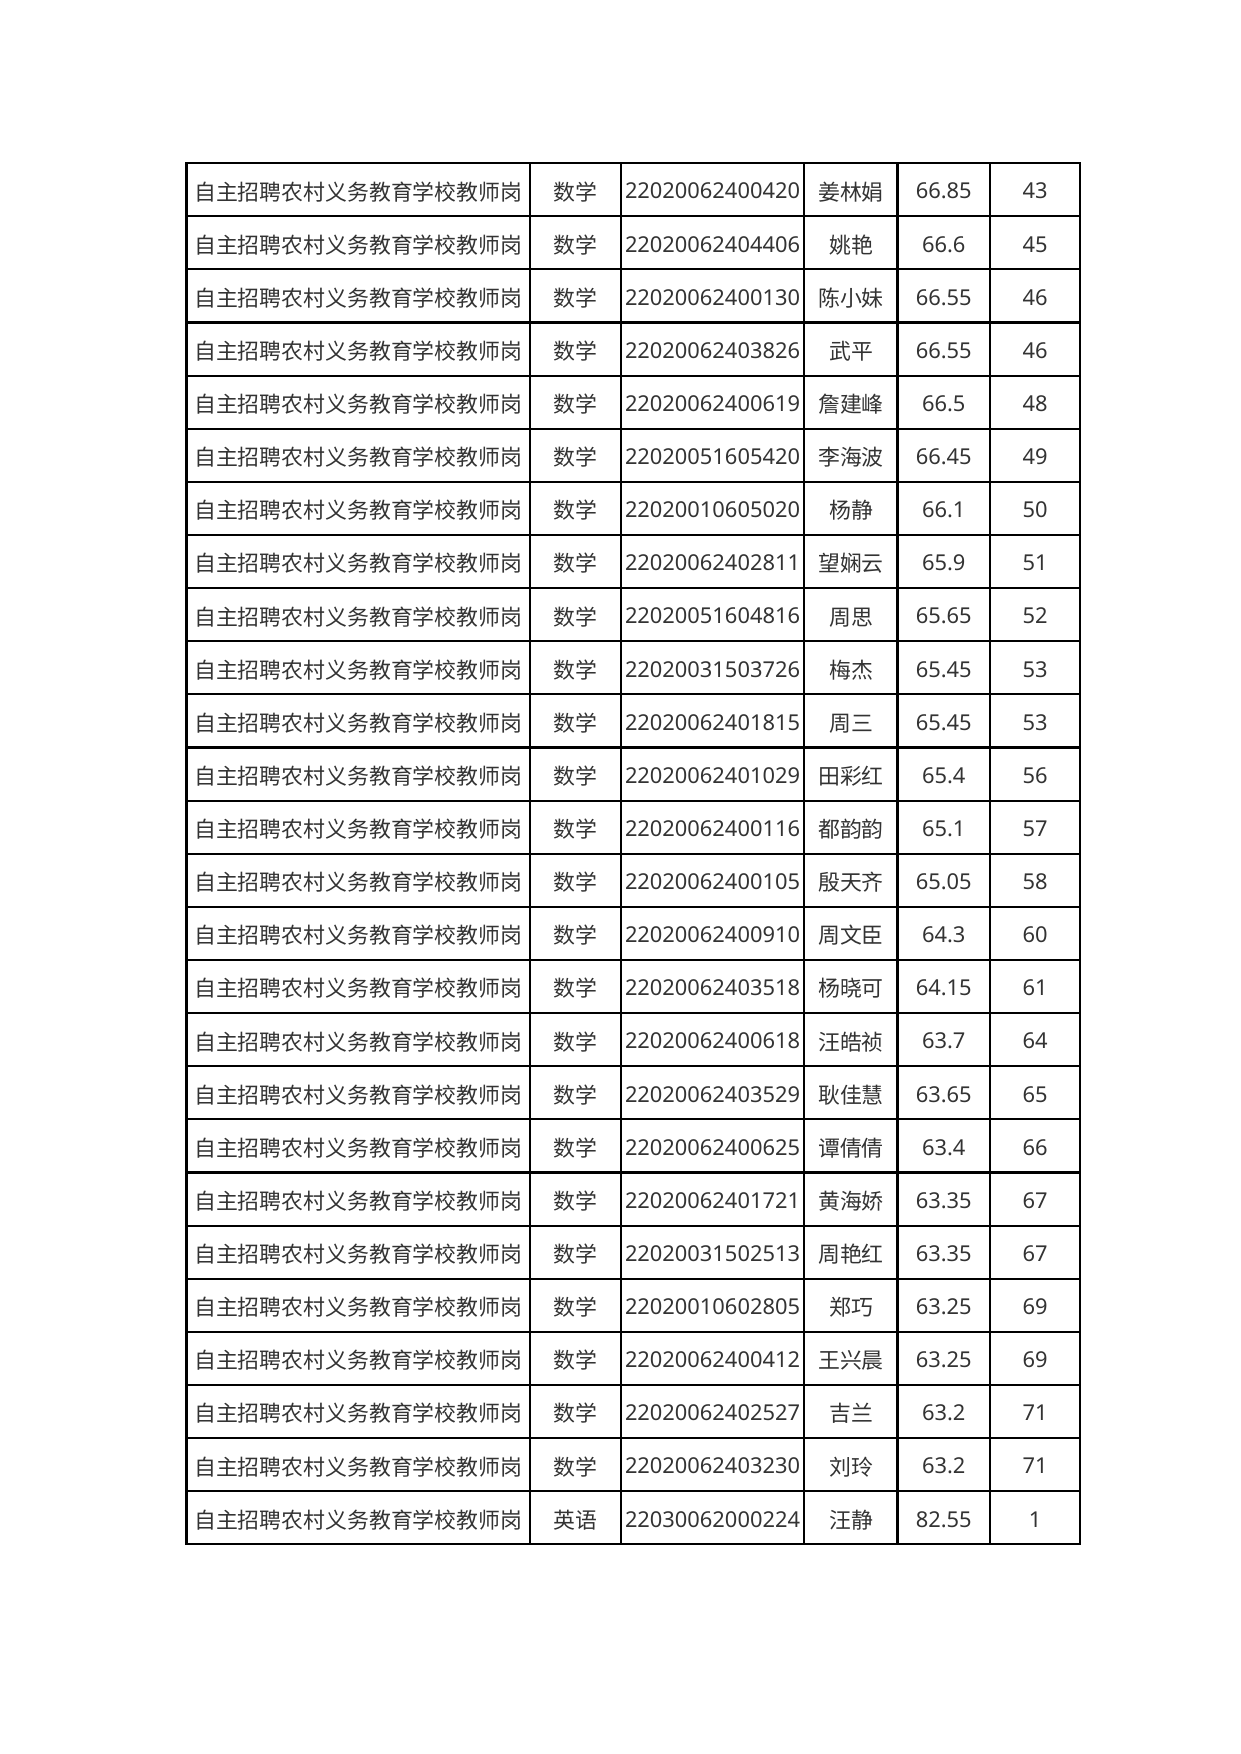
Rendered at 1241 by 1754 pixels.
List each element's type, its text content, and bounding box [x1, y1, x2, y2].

table_cell 数学 [531, 695, 620, 746]
table_cell 65.9 [899, 536, 989, 587]
table_cell 66.6 [899, 217, 989, 268]
table_cell 自主招聘农村义务教育学校教师岗 [188, 1386, 529, 1437]
table_cell 自主招聘农村义务教育学校教师岗 [188, 1227, 529, 1278]
table_cell 63.7 [899, 1014, 989, 1065]
table_cell 67 [991, 1227, 1079, 1278]
table_cell 自主招聘农村义务教育学校教师岗 [188, 1174, 529, 1224]
table_cell 82.55 [899, 1492, 989, 1543]
table_cell 64.15 [899, 961, 989, 1012]
table_cell 66.5 [899, 377, 989, 428]
table_cell 66.1 [899, 483, 989, 534]
table_cell 63.35 [899, 1174, 989, 1224]
table_cell 66.55 [899, 270, 989, 321]
table_cell 郑巧 [805, 1280, 896, 1331]
table_cell 自主招聘农村义务教育学校教师岗 [188, 855, 529, 906]
table_cell 22020062400619 [622, 377, 803, 428]
table_cell 58 [991, 855, 1079, 906]
table_cell 自主招聘农村义务教育学校教师岗 [188, 961, 529, 1012]
table_cell 数学 [531, 1386, 620, 1437]
table_cell 英语 [531, 1492, 620, 1543]
table_cell 黄海娇 [805, 1174, 896, 1224]
table_cell 姜林娟 [805, 164, 896, 215]
table_cell 田彩红 [805, 749, 896, 799]
table_cell 22020062401029 [622, 749, 803, 799]
table_cell 自主招聘农村义务教育学校教师岗 [188, 802, 529, 853]
table_cell 22020062402527 [622, 1386, 803, 1437]
table_cell 52 [991, 589, 1079, 640]
table_cell 望娴云 [805, 536, 896, 587]
table_cell 50 [991, 483, 1079, 534]
table_cell 49 [991, 430, 1079, 481]
table_cell 66.55 [899, 324, 989, 374]
table_cell 杨晓可 [805, 961, 896, 1012]
table_cell 67 [991, 1174, 1079, 1224]
table_cell 63.25 [899, 1280, 989, 1331]
table_cell 数学 [531, 1014, 620, 1065]
table_cell 65 [991, 1067, 1079, 1118]
table_cell 数学 [531, 324, 620, 374]
table_cell 22020062400130 [622, 270, 803, 321]
table_cell 63.2 [899, 1439, 989, 1490]
table_cell 自主招聘农村义务教育学校教师岗 [188, 1280, 529, 1331]
table_cell 66.45 [899, 430, 989, 481]
table_cell 数学 [531, 1067, 620, 1118]
table_cell 64.3 [899, 908, 989, 959]
table_cell 周三 [805, 695, 896, 746]
table_cell 22020031503726 [622, 642, 803, 693]
table_cell 46 [991, 270, 1079, 321]
table_cell 武平 [805, 324, 896, 374]
table_cell 詹建峰 [805, 377, 896, 428]
table_cell 53 [991, 695, 1079, 746]
table_cell 数学 [531, 1333, 620, 1384]
table_cell 自主招聘农村义务教育学校教师岗 [188, 1120, 529, 1171]
table_cell 杨静 [805, 483, 896, 534]
table_cell 22020051604816 [622, 589, 803, 640]
table_cell 22020062401815 [622, 695, 803, 746]
table_cell 吉兰 [805, 1386, 896, 1437]
table_cell 71 [991, 1386, 1079, 1437]
table_cell 数学 [531, 802, 620, 853]
table_cell 数学 [531, 536, 620, 587]
table_cell 57 [991, 802, 1079, 853]
table_cell 自主招聘农村义务教育学校教师岗 [188, 483, 529, 534]
table_cell 周思 [805, 589, 896, 640]
table_cell 数学 [531, 164, 620, 215]
table_cell 自主招聘农村义务教育学校教师岗 [188, 1067, 529, 1118]
table_cell 65.45 [899, 695, 989, 746]
table_cell 数学 [531, 1174, 620, 1224]
table_cell 65.05 [899, 855, 989, 906]
table_cell 数学 [531, 1439, 620, 1490]
table_cell 65.4 [899, 749, 989, 799]
table_cell 53 [991, 642, 1079, 693]
table_cell 1 [991, 1492, 1079, 1543]
table_cell 63.4 [899, 1120, 989, 1171]
table_cell 数学 [531, 855, 620, 906]
table_cell 殷天齐 [805, 855, 896, 906]
table_cell 数学 [531, 1280, 620, 1331]
table_cell 22020062400105 [622, 855, 803, 906]
table_cell 姚艳 [805, 217, 896, 268]
table_cell 22020062400618 [622, 1014, 803, 1065]
table_cell 65.1 [899, 802, 989, 853]
table_cell 63.25 [899, 1333, 989, 1384]
table_cell 46 [991, 324, 1079, 374]
table_cell 22020010605020 [622, 483, 803, 534]
table_cell 45 [991, 217, 1079, 268]
table_cell 自主招聘农村义务教育学校教师岗 [188, 908, 529, 959]
table_cell 刘玲 [805, 1439, 896, 1490]
table_cell 汪皓祯 [805, 1014, 896, 1065]
table_cell 都韵韵 [805, 802, 896, 853]
table_cell 22020062400412 [622, 1333, 803, 1384]
table_cell 数学 [531, 270, 620, 321]
table_cell 22020062400625 [622, 1120, 803, 1171]
table_cell 22020062403230 [622, 1439, 803, 1490]
table_cell 数学 [531, 1120, 620, 1171]
table_cell 汪静 [805, 1492, 896, 1543]
table_cell 22020062403529 [622, 1067, 803, 1118]
table_cell 自主招聘农村义务教育学校教师岗 [188, 1439, 529, 1490]
table_cell 64 [991, 1014, 1079, 1065]
table_cell 数学 [531, 1227, 620, 1278]
table_cell 数学 [531, 749, 620, 799]
table_cell 65.65 [899, 589, 989, 640]
table_cell 71 [991, 1439, 1079, 1490]
table_cell 数学 [531, 377, 620, 428]
table_cell 自主招聘农村义务教育学校教师岗 [188, 536, 529, 587]
table_cell 自主招聘农村义务教育学校教师岗 [188, 1333, 529, 1384]
table_cell 自主招聘农村义务教育学校教师岗 [188, 642, 529, 693]
table_cell 22020062400910 [622, 908, 803, 959]
table_cell 69 [991, 1333, 1079, 1384]
table_cell 63.35 [899, 1227, 989, 1278]
table_cell 22020062400420 [622, 164, 803, 215]
table_cell 61 [991, 961, 1079, 1012]
table_cell 60 [991, 908, 1079, 959]
table_cell 自主招聘农村义务教育学校教师岗 [188, 324, 529, 374]
table_cell 自主招聘农村义务教育学校教师岗 [188, 377, 529, 428]
table_cell 22020062404406 [622, 217, 803, 268]
table_cell 自主招聘农村义务教育学校教师岗 [188, 589, 529, 640]
table_cell 22020062403518 [622, 961, 803, 1012]
table_cell 43 [991, 164, 1079, 215]
table_cell 自主招聘农村义务教育学校教师岗 [188, 164, 529, 215]
table_cell 51 [991, 536, 1079, 587]
table_cell 数学 [531, 430, 620, 481]
table_cell 22020051605420 [622, 430, 803, 481]
table_cell 自主招聘农村义务教育学校教师岗 [188, 270, 529, 321]
table_cell 数学 [531, 642, 620, 693]
table_cell 自主招聘农村义务教育学校教师岗 [188, 1014, 529, 1065]
table_cell 王兴晨 [805, 1333, 896, 1384]
table_cell 22030062000224 [622, 1492, 803, 1543]
table_cell 22020062403826 [622, 324, 803, 374]
table_cell 李海波 [805, 430, 896, 481]
table_cell 自主招聘农村义务教育学校教师岗 [188, 749, 529, 799]
table_cell 22020062401721 [622, 1174, 803, 1224]
table_cell 数学 [531, 908, 620, 959]
table_cell 数学 [531, 483, 620, 534]
table_cell 22020062402811 [622, 536, 803, 587]
table_cell 66 [991, 1120, 1079, 1171]
table_cell 数学 [531, 217, 620, 268]
table_cell 66.85 [899, 164, 989, 215]
table_cell 自主招聘农村义务教育学校教师岗 [188, 1492, 529, 1543]
table_cell 22020031502513 [622, 1227, 803, 1278]
table_cell 周艳红 [805, 1227, 896, 1278]
table_cell 数学 [531, 589, 620, 640]
table_cell 56 [991, 749, 1079, 799]
table_cell 63.2 [899, 1386, 989, 1437]
table_cell 自主招聘农村义务教育学校教师岗 [188, 695, 529, 746]
table_cell 周文臣 [805, 908, 896, 959]
table_cell 自主招聘农村义务教育学校教师岗 [188, 430, 529, 481]
table_cell 梅杰 [805, 642, 896, 693]
table_cell 耿佳慧 [805, 1067, 896, 1118]
table_cell 65.45 [899, 642, 989, 693]
table_cell 陈小妹 [805, 270, 896, 321]
table_cell 69 [991, 1280, 1079, 1331]
table_cell 63.65 [899, 1067, 989, 1118]
table_cell 22020062400116 [622, 802, 803, 853]
table_cell 48 [991, 377, 1079, 428]
table_cell 自主招聘农村义务教育学校教师岗 [188, 217, 529, 268]
table_cell 22020010602805 [622, 1280, 803, 1331]
table_cell 数学 [531, 961, 620, 1012]
table_cell 谭倩倩 [805, 1120, 896, 1171]
